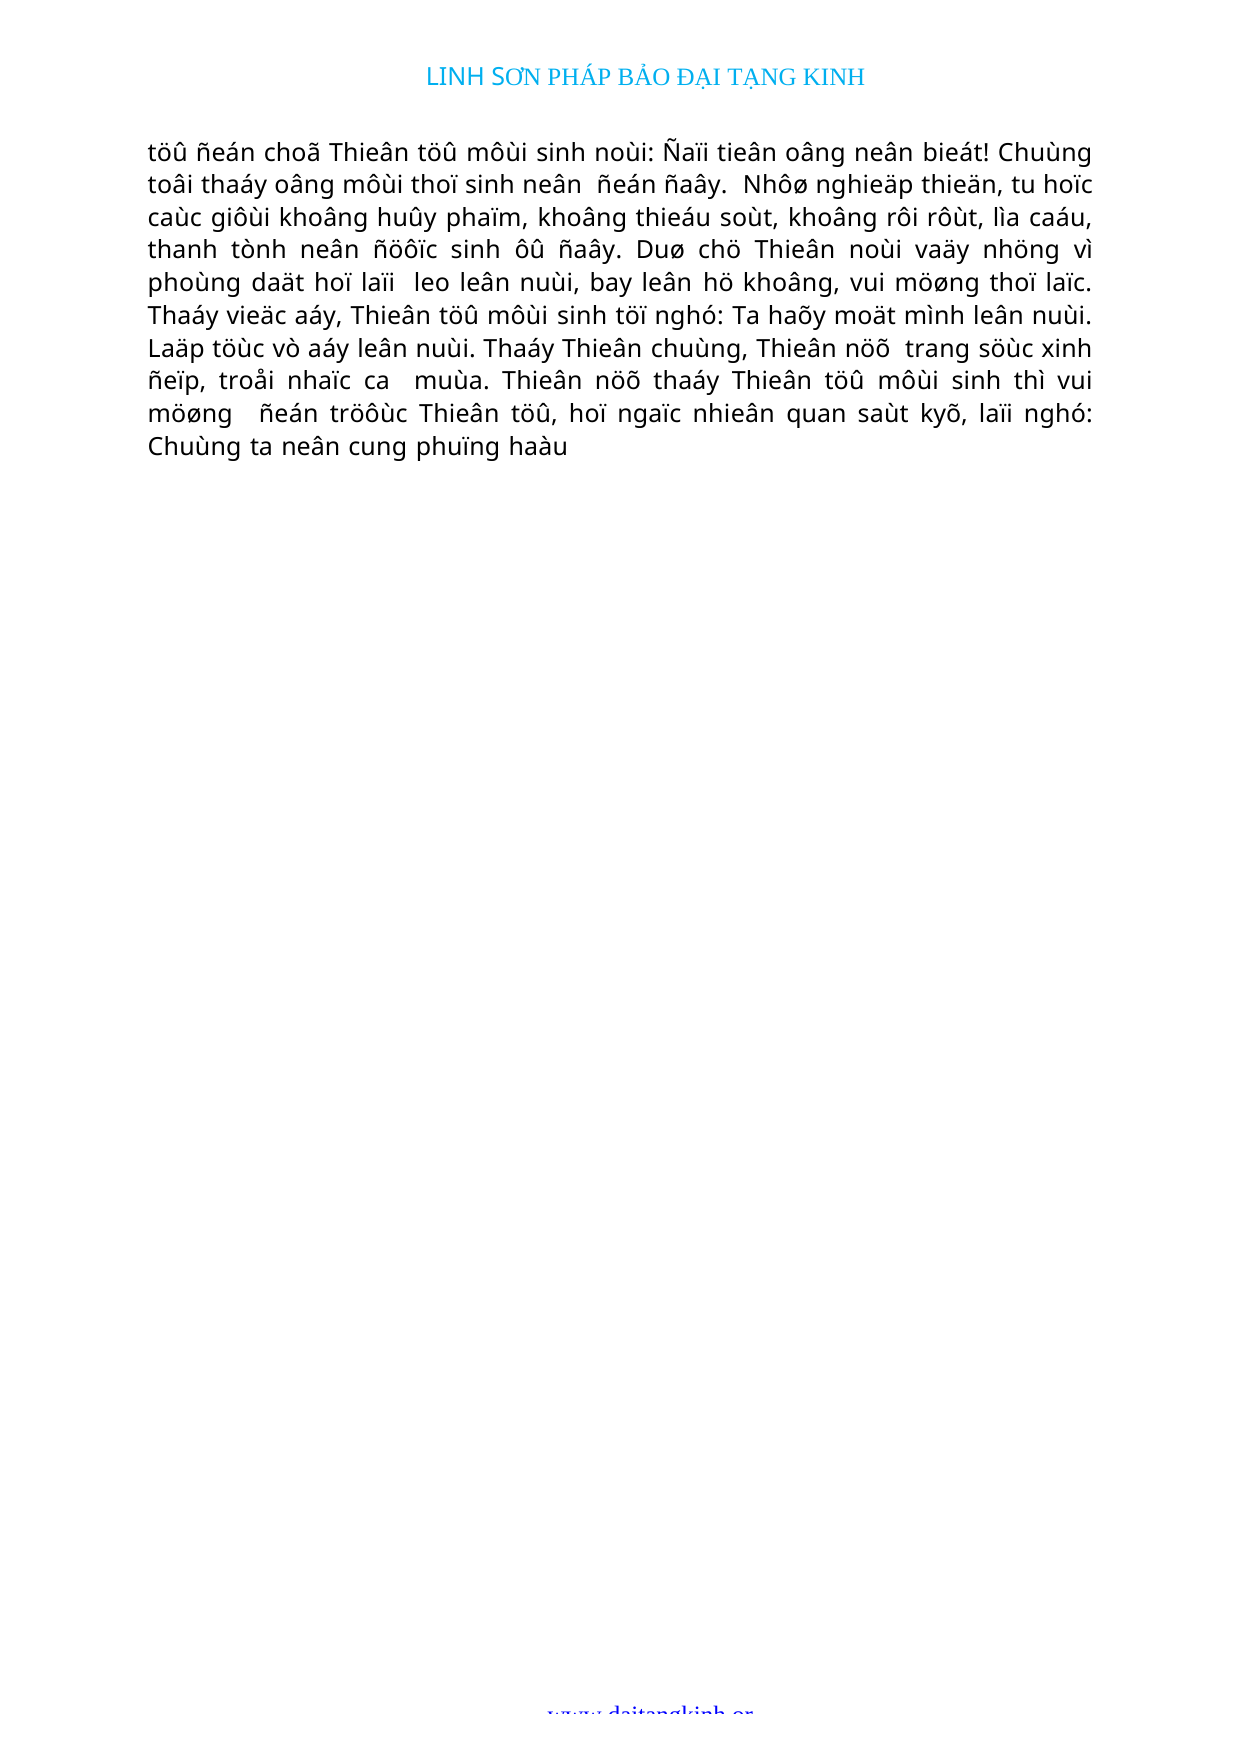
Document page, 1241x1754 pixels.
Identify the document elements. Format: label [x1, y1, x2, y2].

text [147, 135, 1093, 462]
